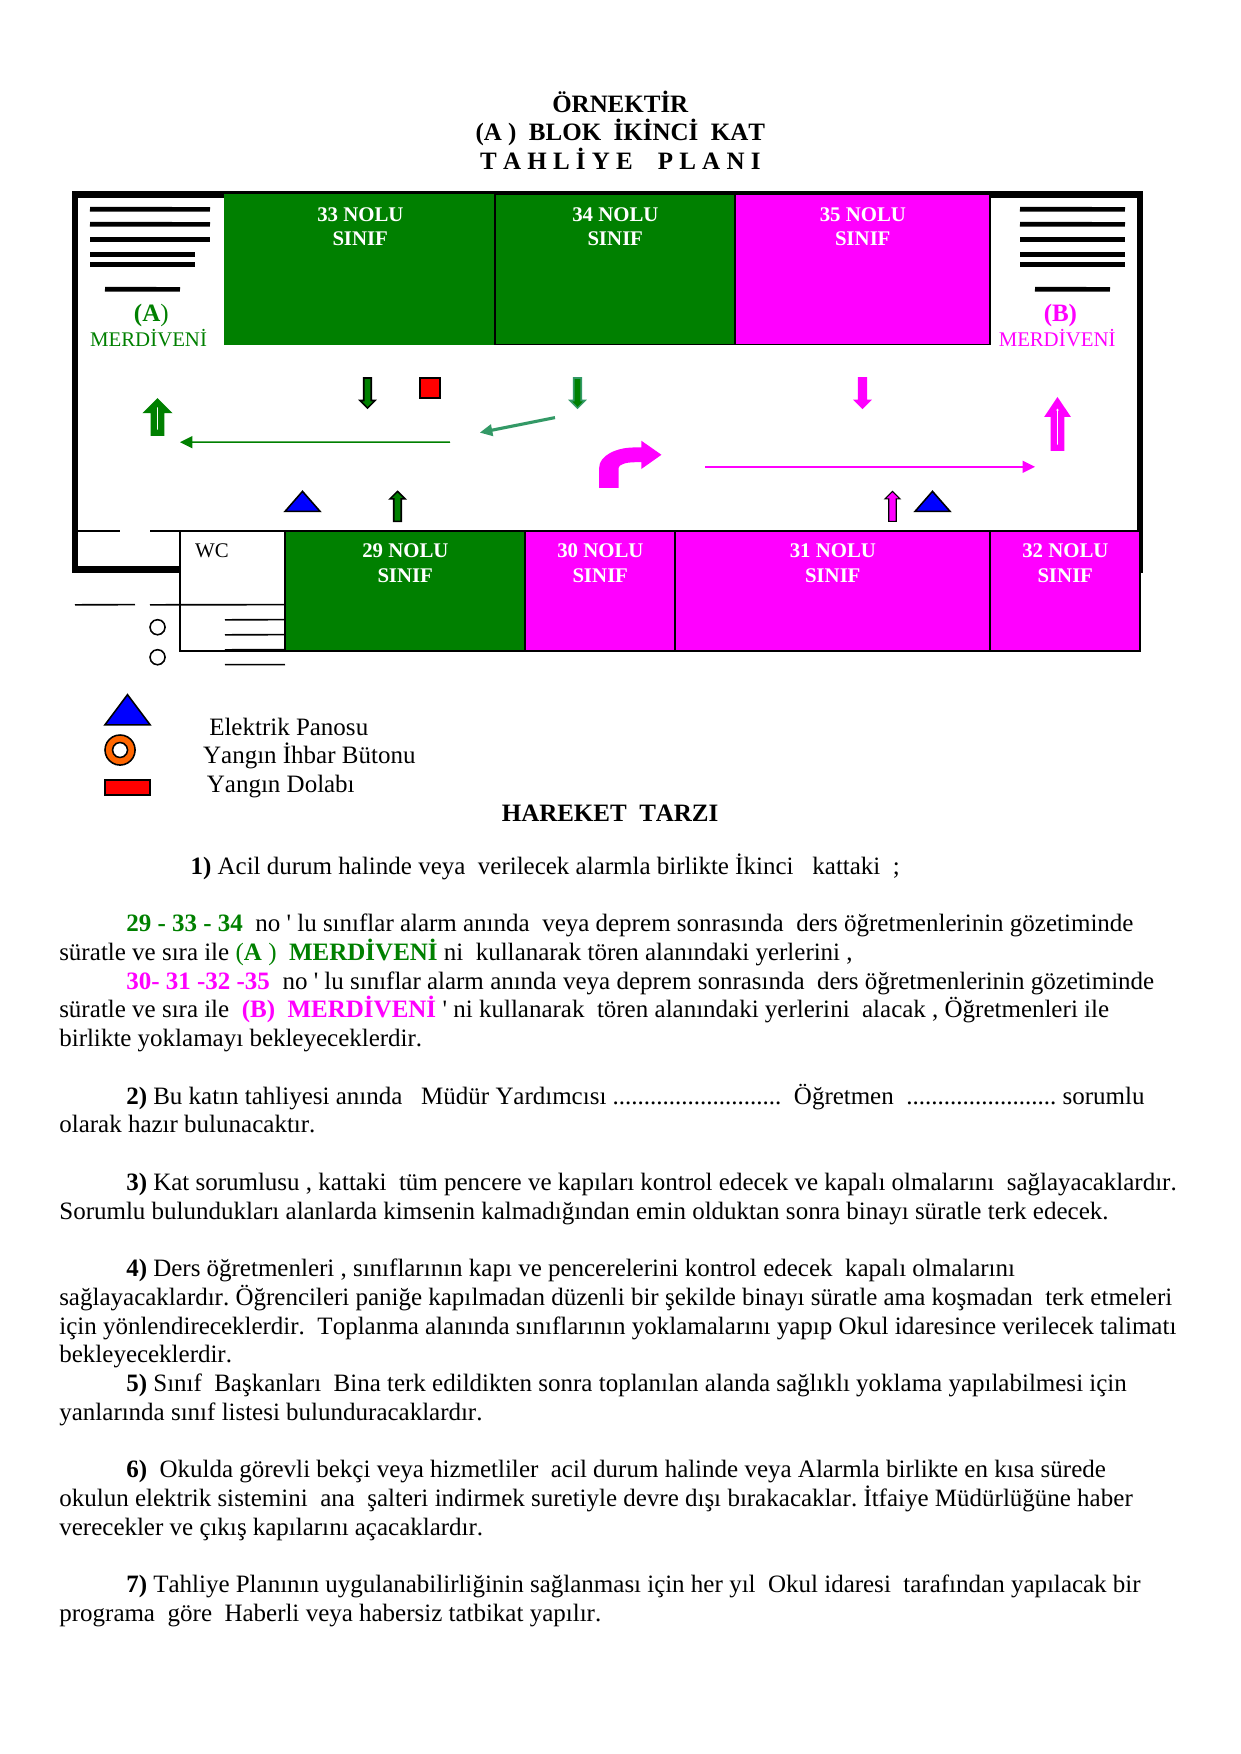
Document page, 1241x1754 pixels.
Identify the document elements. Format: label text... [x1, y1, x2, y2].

text (A ) BLOK İKİNCİ KAT [59, 117, 1181, 146]
text 5) Sınıf Başkanları Bina terk edildikten sonra toplanılan alanda sağlıklı yoklama yapılabilmesi için yanlarında sınıf listesi bulunduracaklardır. [59, 1368, 1181, 1426]
text Yangın İhbar Bütonu [59, 741, 1181, 769]
text 3) Kat sorumlusu , kattaki tüm pencere ve kapıları kontrol edecek ve kapalı olmalarını sağlayacaklardır. Sorumlu bulundukları alanlarda kimsenin kalmadığından emin olduktan sonra binayı süratle terk edecek. [59, 1167, 1181, 1224]
text Elektrik Panosu [59, 712, 1181, 741]
text T A H L İ Y E P L A N I [59, 146, 1181, 175]
text 4) Ders öğretmenleri , sınıflarının kapı ve pencerelerini kontrol edecek kapalı olmalarını sağlayacaklardır. Öğrencileri paniğe kapılmadan düzenli bir şekilde binayı süratle ama koşmadan terk etmeleri için yönlendireceklerdir. Toplanma alanında sınıflarının yoklamalarını yapıp Okul idaresince verilecek talimatı bekleyeceklerdir. [59, 1253, 1181, 1368]
text 7) Tahliye Planının uygulanabilirliğinin sağlanması için her yıl Okul idaresi tarafından yapılacak bir programa göre Haberli veya habersiz tatbikat yapılır. [59, 1569, 1181, 1627]
text 29 - 33 - 34 no ' lu sınıflar alarm anında veya deprem sonrasında ders öğretmenlerinin gözetiminde süratle ve sıra ile (A ) MERDİVENİ ni kullanarak tören alanındaki yerlerini , [59, 908, 1181, 966]
text 2) Bu katın tahliyesi anında Müdür Yardımcısı ........................... Öğretmen ........................ sorumlu olarak hazır bulunacaktır. [59, 1081, 1181, 1138]
text 6) Okulda görevli bekçi veya hizmetliler acil durum halinde veya Alarmla birlikte en kısa sürede okulun elektrik sistemini ana şalteri indirmek suretiyle devre dışı bırakacaklar. İtfaiye Müdürlüğüne haber verecekler ve çıkış kapılarını açacaklardır. [59, 1454, 1181, 1541]
text ÖRNEKTİR [59, 89, 1181, 117]
text Yangın Dolabı [59, 769, 1181, 798]
text 30- 31 -32 -35 no ' lu sınıflar alarm anında veya deprem sonrasında ders öğretmenlerinin gözetiminde süratle ve sıra ile (B) MERDİVENİ ' ni kullanarak tören alanındaki yerlerini alacak , Öğretmenleri ile birlikte yoklamayı bekleyeceklerdir. [59, 966, 1181, 1052]
text 1) Acil durum halinde veya verilecek alarmla birlikte İkinci kattaki ; [59, 851, 1181, 879]
text HAREKET TARZI [428, 798, 1181, 827]
